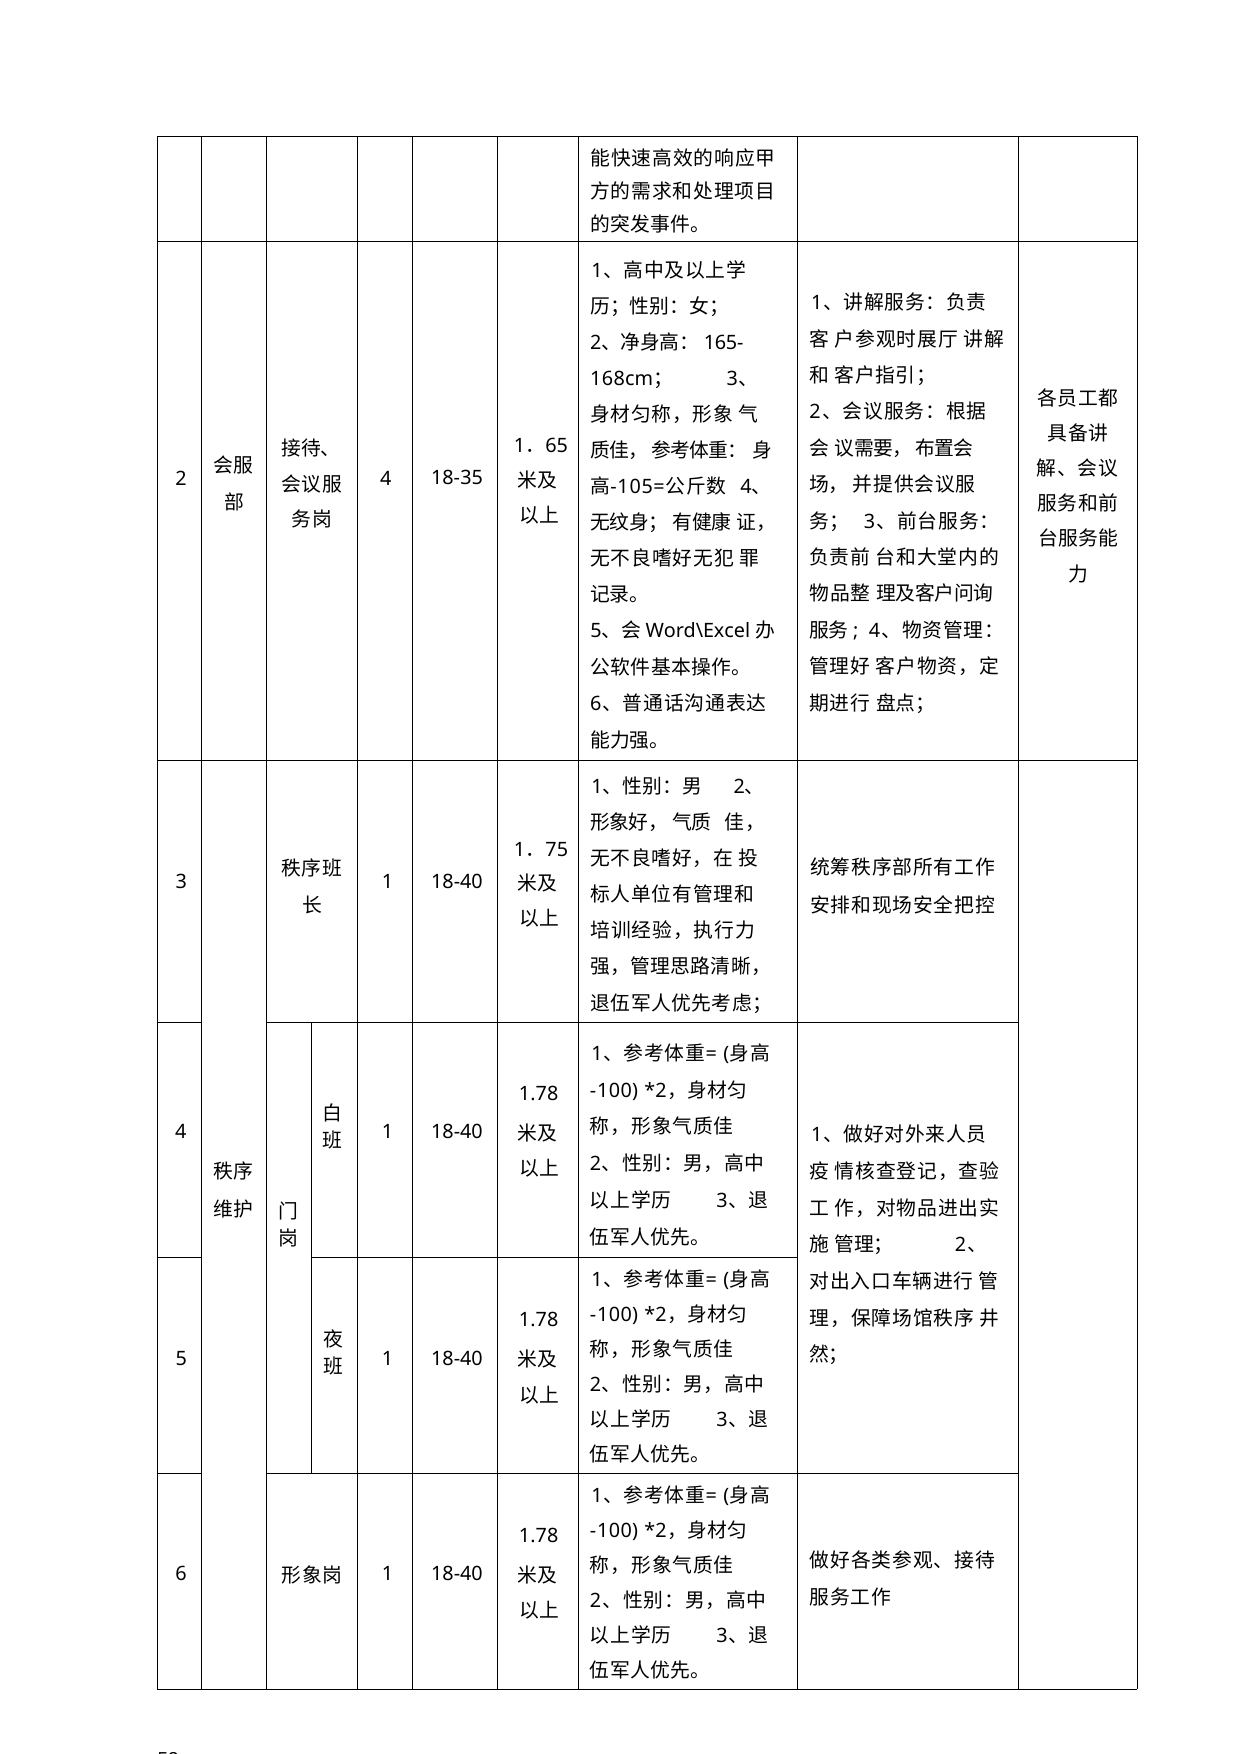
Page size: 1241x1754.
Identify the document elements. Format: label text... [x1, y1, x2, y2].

table_cell [1019, 761, 1137, 1688]
table_cell 1、做好对外来人员疫 情核查登记，查验工 作，对物品进出实施 管理； 2、对出入口车辆进行 管理，保障场馆秩序 井然； [798, 1023, 1018, 1473]
table_cell 1 [358, 1023, 412, 1257]
table_header [202, 137, 266, 241]
table_cell 18-40 [413, 1023, 497, 1257]
table_cell 1.78 米及 以上 [498, 1474, 578, 1688]
table_cell 接待、 会议服 务岗 [267, 242, 357, 760]
table_cell 1、参考体重= (身高 -100) *2，身材匀 称，形象气质佳 2、性别：男，高中 以上学历 3、退伍军人优先。 [579, 1474, 797, 1688]
table_cell 做好各类参观、接待 服务工作 [798, 1474, 1018, 1688]
table_header [358, 137, 412, 241]
table_header [798, 137, 1018, 241]
table_header [1019, 137, 1137, 241]
table_cell 1.78 米及 以上 [498, 1258, 578, 1473]
table_cell 夜 班 [312, 1258, 357, 1473]
table_cell 1 [358, 761, 412, 1022]
table_cell 4 [358, 242, 412, 760]
table_cell 1、讲解服务：负责客 户参观时展厅 讲解和 客户指引； 2、会议服务：根据会 议需要， 布置会场， 并提供会议服务； 3、前台服务：负责前 台和大堂内的物品整 理及客户问询服务 ; 4、物资管理：管理好 客户物资，定期进行 盘点； [798, 242, 1018, 760]
table_cell 1、性别：男 2、形象好， 气质 佳，无不良嗜好，在 投标人单位有管理和 培训经验，执行力 强，管理思路清晰， 退伍军人优先考虑； [579, 761, 797, 1022]
table_cell 18-40 [413, 761, 497, 1022]
table_cell 3 [158, 761, 201, 1022]
table_cell 形象岗 [267, 1474, 357, 1688]
table_cell 18-35 [413, 242, 497, 760]
table_cell 1、高中及以上学 历；性别：女； 2、净身高： 165- 168cm； 3、身材匀称，形象 气质佳， 参考体重： 身高-105=公斤数 4、无纹身； 有健康 证，无不良嗜好无犯 罪记录。 5、会 Word\Excel 办 公软件基本操作。 6、普通话沟通表达 能力强。 [579, 242, 797, 760]
table_cell 18-40 [413, 1258, 497, 1473]
table_header [267, 137, 357, 241]
table_cell 1.78 米及 以上 [498, 1023, 578, 1257]
table_cell 1．75 米及 以上 [498, 761, 578, 1022]
table_header [413, 137, 497, 241]
table_cell 1、参考体重= (身高 -100) *2，身材匀 称，形象气质佳 2、性别：男，高中 以上学历 3、退伍军人优先。 [579, 1258, 797, 1473]
table_cell 会服 部 [202, 242, 266, 760]
table_header [498, 137, 578, 241]
table_cell 18-40 [413, 1474, 497, 1688]
table_cell 6 [158, 1474, 201, 1688]
table_header 能快速高效的响应甲 方的需求和处理项目 的突发事件。 [579, 137, 797, 241]
table_cell 4 [158, 1023, 201, 1257]
table_cell 门 岗 [267, 1023, 311, 1473]
table_cell 1．65 米及 以上 [498, 242, 578, 760]
table_cell 秩序班 长 [267, 761, 357, 1022]
table_cell 统筹秩序部所有工作 安排和现场安全把控 [798, 761, 1018, 1022]
table_cell 白 班 [312, 1023, 357, 1257]
table_cell 各员工都 具备讲 解、会议 服务和前 台服务能 力 [1019, 242, 1137, 760]
table_cell 秩序 维护 [202, 761, 266, 1688]
table_cell 2 [158, 242, 201, 760]
table_cell 1 [358, 1258, 412, 1473]
table_header [158, 137, 201, 241]
table_cell 5 [158, 1258, 201, 1473]
table_cell 1、参考体重= (身高 -100) *2，身材匀 称，形象气质佳 2、性别：男，高中 以上学历 3、退伍军人优先。 [579, 1023, 797, 1257]
table_cell 1 [358, 1474, 412, 1688]
